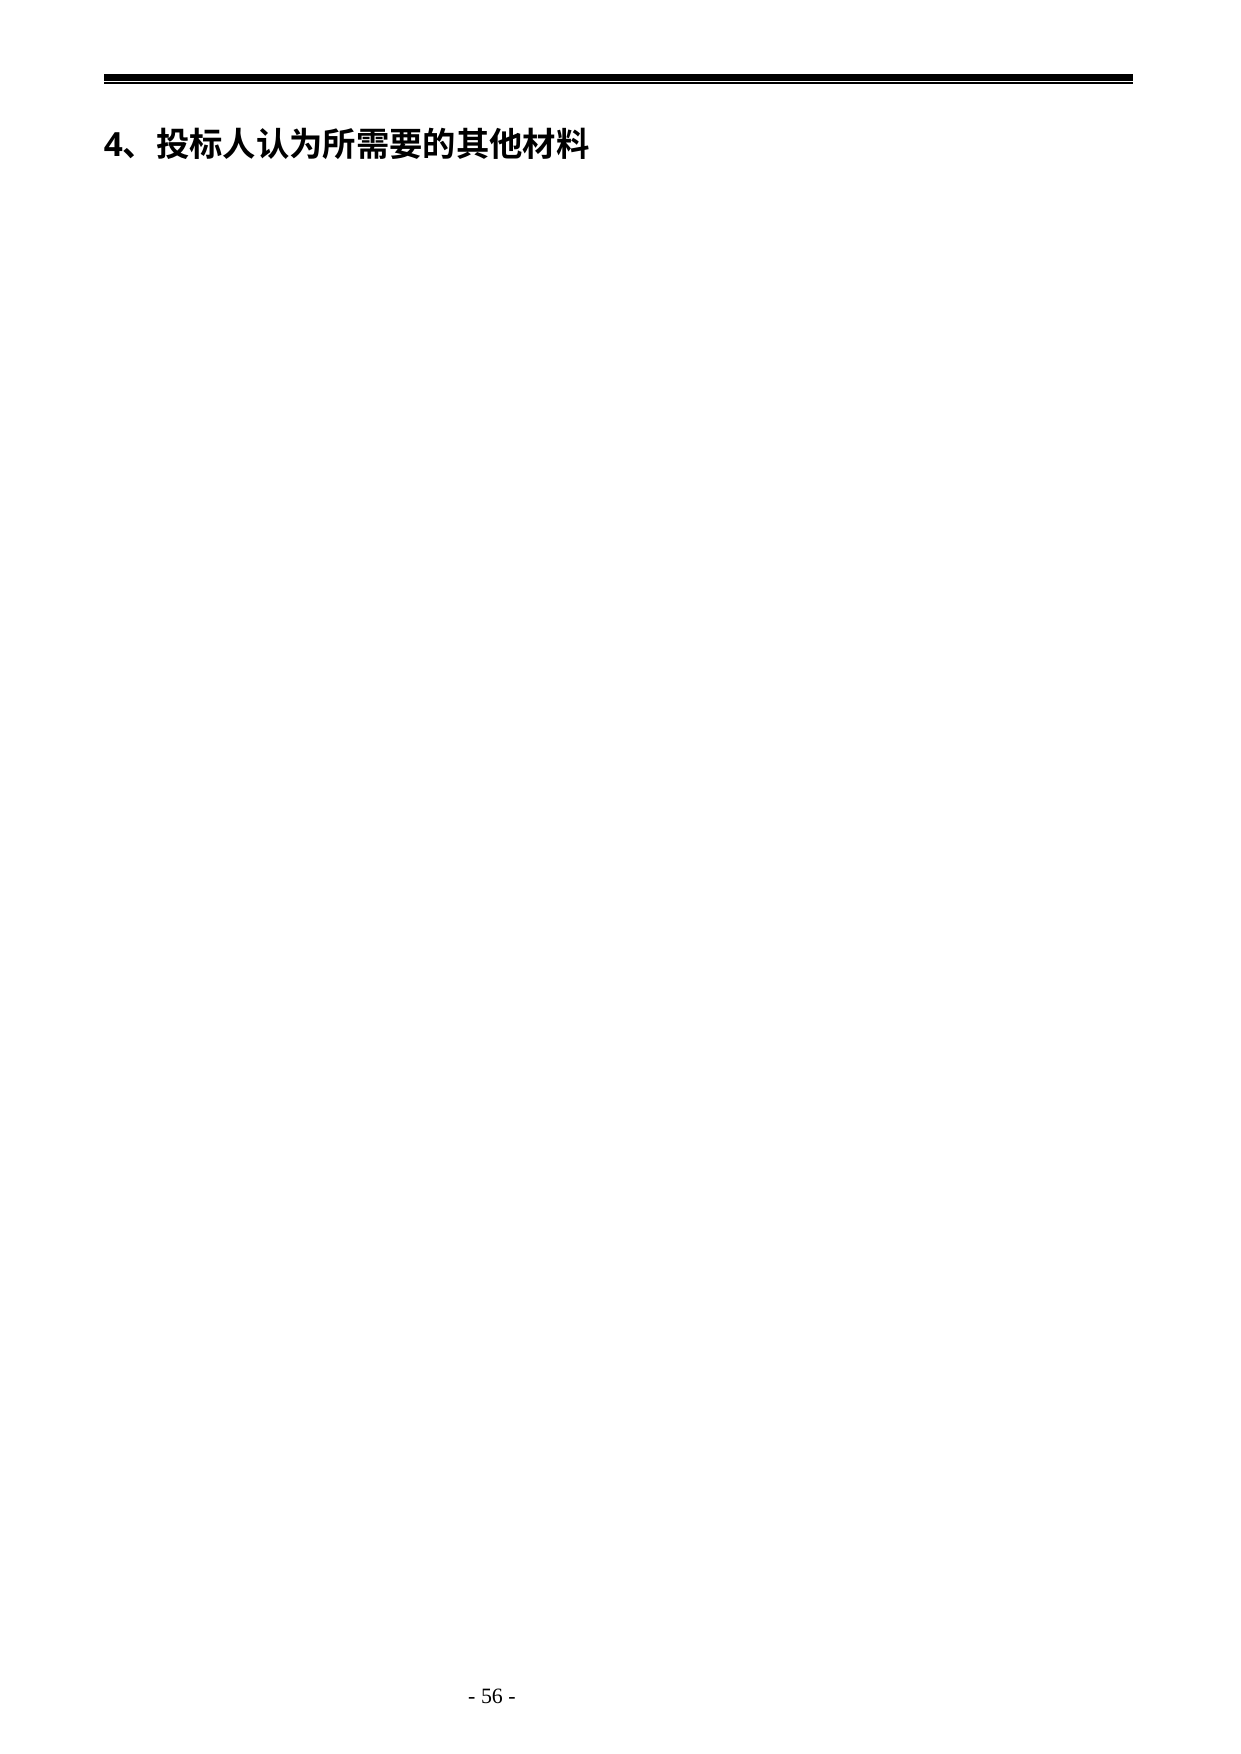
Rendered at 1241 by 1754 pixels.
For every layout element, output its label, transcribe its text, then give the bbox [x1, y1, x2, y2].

subtitle 4、投标人认为所需要的其他材料 [103, 118, 1133, 167]
